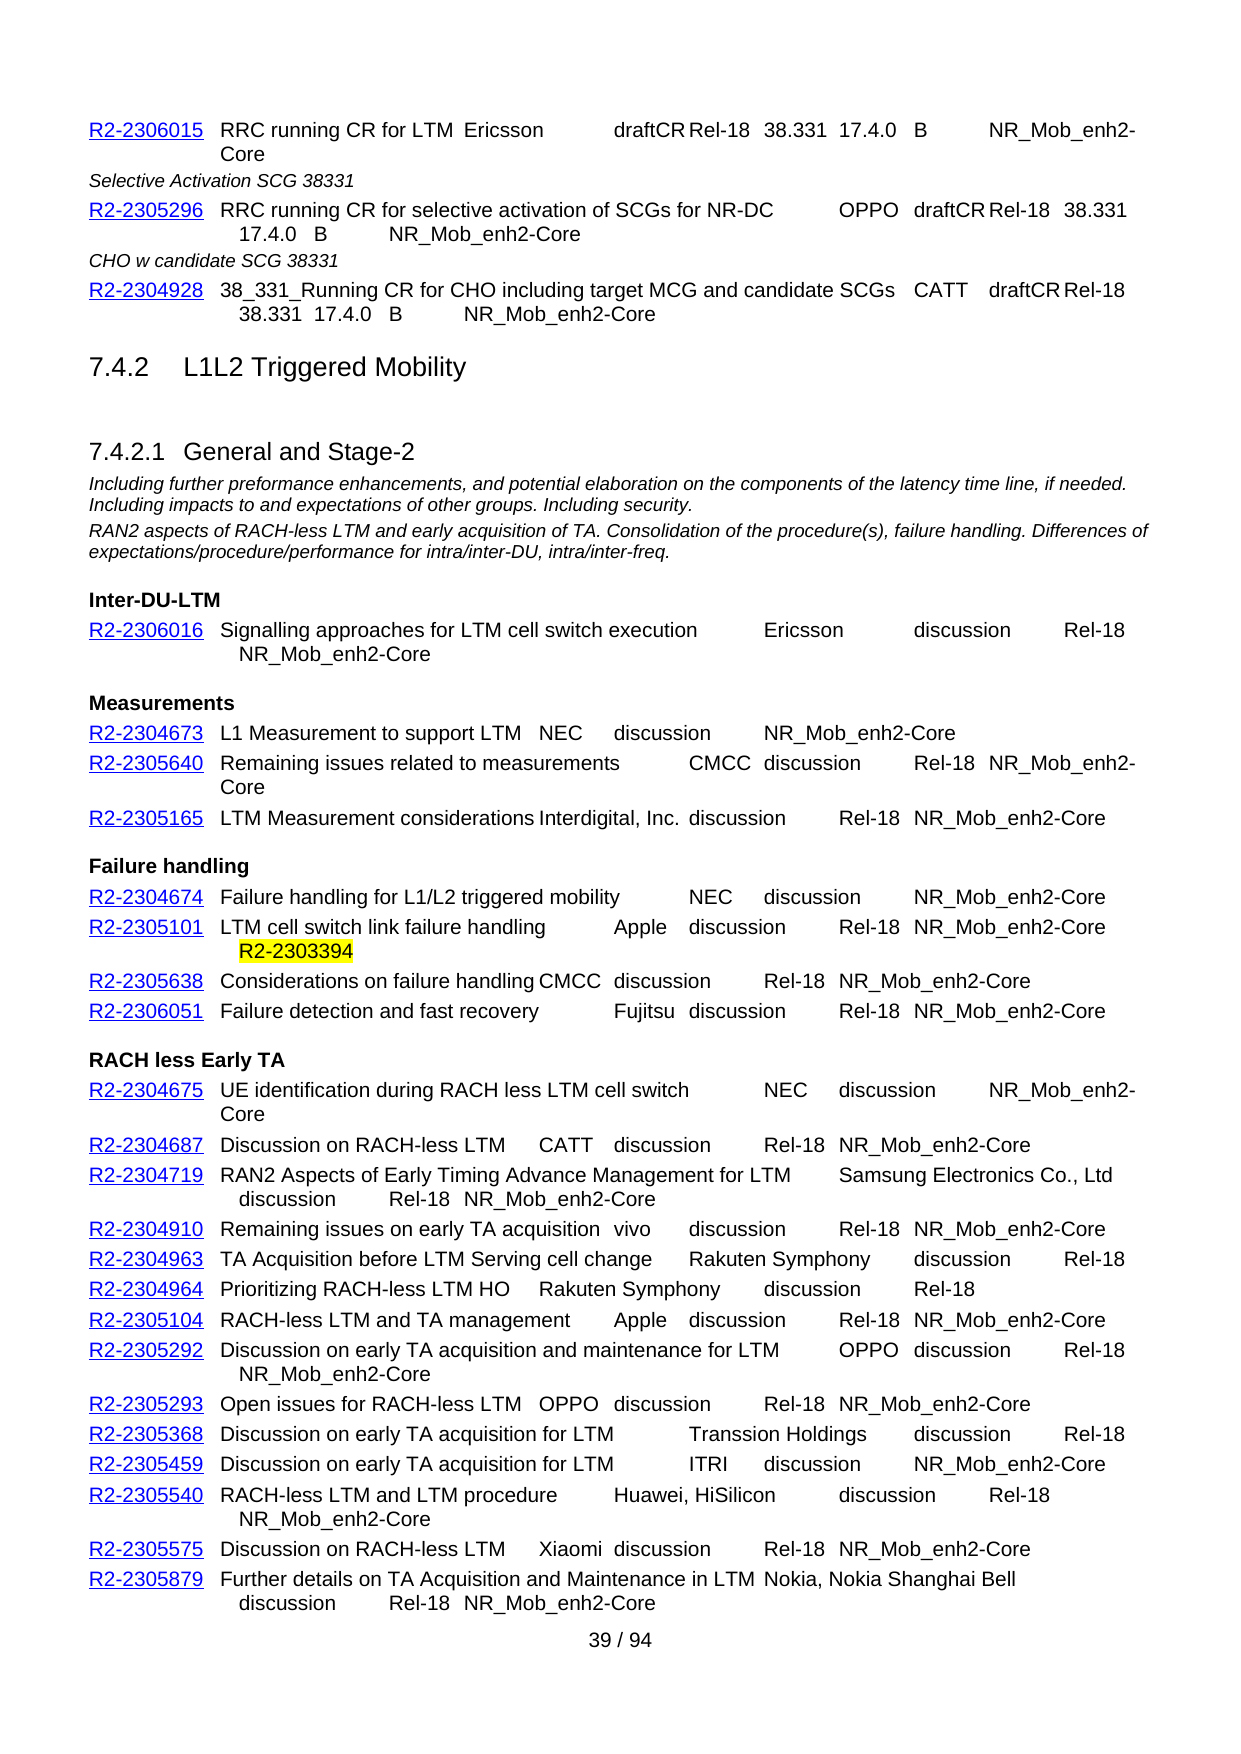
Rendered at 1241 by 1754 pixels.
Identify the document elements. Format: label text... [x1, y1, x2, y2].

title R2-2306016 Signalling approaches for LTM cell switch execution Ericsson discussion Rel-18 NR_Mob_enh2-Core [89, 618, 1152, 666]
title R2-2305540 RACH-less LTM and LTM procedure Huawei, HiSilicon discussion Rel-18 NR_Mob_enh2-Core [89, 1482, 1152, 1530]
text Including further preformance enhancements, and potential elaboration on the components of the latency time line, if needed. Including impacts to and expectations of other groups. Including security. [89, 472, 1152, 515]
title R2-2304964 Prioritizing RACH-less LTM HO Rakuten Symphony discussion Rel-18 [89, 1277, 1152, 1301]
text CHO w candidate SCG 38331 [89, 250, 1152, 272]
title R2-2304674 Failure handling for L1/L2 triggered mobility NEC discussion NR_Mob_enh2-Core [89, 884, 1152, 908]
title R2-2305165 LTM Measurement considerations Interdigital, Inc. discussion Rel-18 NR_Mob_enh2-Core [89, 805, 1152, 829]
title R2-2305296 RRC running CR for selective activation of SCGs for NR-DC OPPO draftCR Rel-18 38.331 17.4.0 B NR_Mob_enh2-Core [89, 198, 1152, 246]
title R2-2305104 RACH-less LTM and TA management Apple discussion Rel-18 NR_Mob_enh2-Core [89, 1307, 1152, 1331]
title R2-2306015 RRC running CR for LTM Ericsson draftCR Rel-18 38.331 17.4.0 B NR_Mob_enh2-Core [89, 118, 1152, 166]
subtitle 7.4.2.1 General and Stage-2 [89, 437, 1152, 466]
title R2-2305638 Considerations on failure handling CMCC discussion Rel-18 NR_Mob_enh2-Core [89, 969, 1152, 993]
text Failure handling [89, 854, 1152, 878]
title R2-2306051 Failure detection and fast recovery Fujitsu discussion Rel-18 NR_Mob_enh2-Core [89, 999, 1152, 1023]
title R2-2305101 LTM cell switch link failure handling Apple discussion Rel-18 NR_Mob_enh2-Core R2-2303394 [89, 915, 1152, 963]
title R2-2304719 RAN2 Aspects of Early Timing Advance Management for LTM Samsung Electronics Co., Ltd discussion Rel-18 NR_Mob_enh2-Core [89, 1163, 1152, 1211]
title R2-2305575 Discussion on RACH-less LTM Xiaomi discussion Rel-18 NR_Mob_enh2-Core [89, 1537, 1152, 1561]
title R2-2304675 UE identification during RACH less LTM cell switch NEC discussion NR_Mob_enh2-Core [89, 1078, 1152, 1126]
subtitle 7.4.2 L1L2 Triggered Mobility [89, 351, 1152, 382]
title R2-2305368 Discussion on early TA acquisition for LTM Transsion Holdings discussion Rel-18 [89, 1422, 1152, 1446]
text Measurements [89, 691, 1152, 715]
title R2-2304673 L1 Measurement to support LTM NEC discussion NR_Mob_enh2-Core [89, 721, 1152, 745]
title R2-2304687 Discussion on RACH-less LTM CATT discussion Rel-18 NR_Mob_enh2-Core [89, 1132, 1152, 1156]
title R2-2305292 Discussion on early TA acquisition and maintenance for LTM OPPO discussion Rel-18 NR_Mob_enh2-Core [89, 1338, 1152, 1386]
title R2-2304963 TA Acquisition before LTM Serving cell change Rakuten Symphony discussion Rel-18 [89, 1247, 1152, 1271]
title R2-2304910 Remaining issues on early TA acquisition vivo discussion Rel-18 NR_Mob_enh2-Core [89, 1217, 1152, 1241]
title R2-2304928 38_331_Running CR for CHO including target MCG and candidate SCGs CATT draftCR Rel-18 38.331 17.4.0 B NR_Mob_enh2-Core [89, 278, 1152, 326]
text RAN2 aspects of RACH-less LTM and early acquisition of TA. Consolidation of the procedure(s), failure handling. Differences of expectations/procedure/performance for intra/inter-DU, intra/inter-freq. [89, 519, 1152, 563]
title R2-2305459 Discussion on early TA acquisition for LTM ITRI discussion NR_Mob_enh2-Core [89, 1452, 1152, 1476]
title R2-2305293 Open issues for RACH-less LTM OPPO discussion Rel-18 NR_Mob_enh2-Core [89, 1392, 1152, 1416]
text RACH less Early TA [89, 1048, 1152, 1072]
title R2-2305640 Remaining issues related to measurements CMCC discussion Rel-18 NR_Mob_enh2-Core [89, 751, 1152, 799]
text Inter-DU-LTM [89, 588, 1152, 612]
title R2-2305879 Further details on TA Acquisition and Maintenance in LTM Nokia, Nokia Shanghai Bell discussion Rel-18 NR_Mob_enh2-Core [89, 1567, 1152, 1615]
text Selective Activation SCG 38331 [89, 170, 1152, 192]
